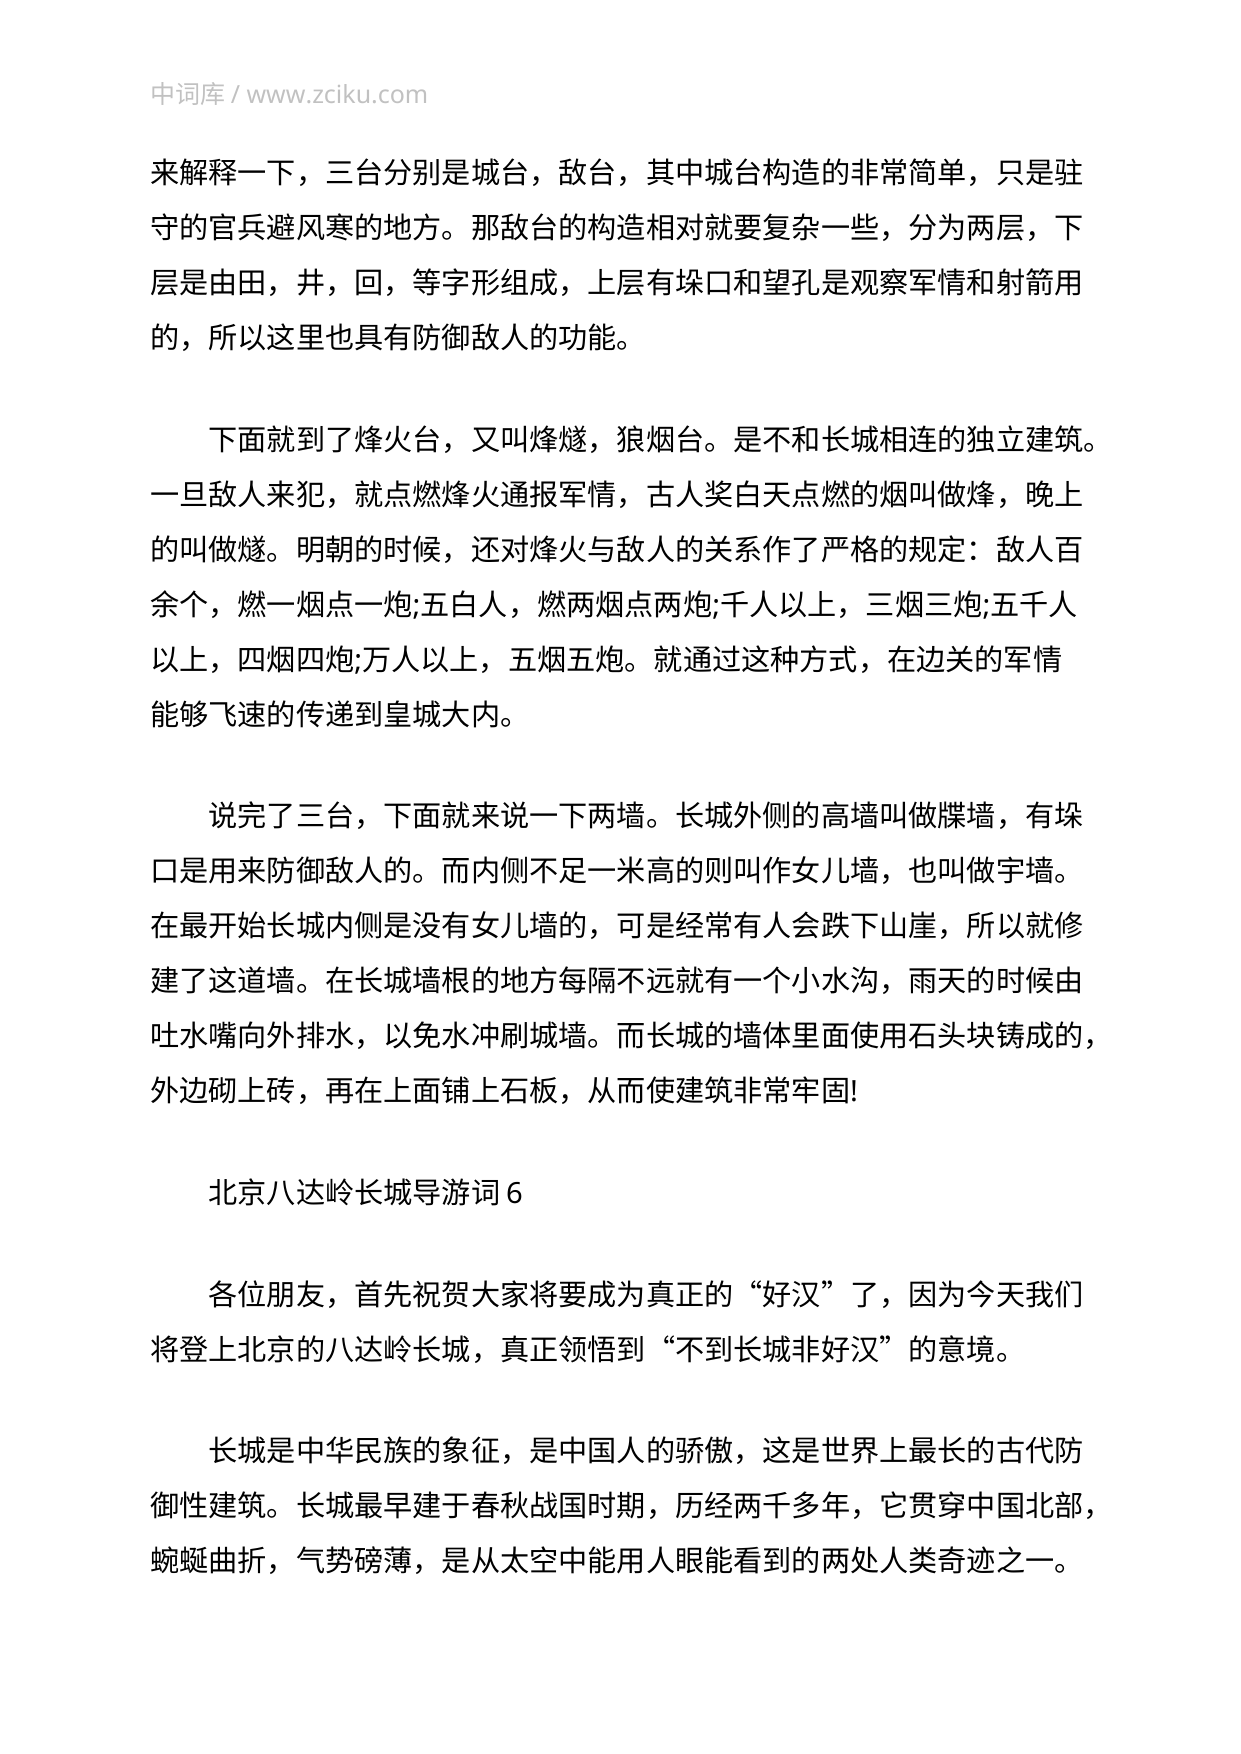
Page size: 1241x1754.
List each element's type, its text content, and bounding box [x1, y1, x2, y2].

text 各位朋友，首先祝贺大家将要成为真正的“好汉”了，因为今天我们将登上北京的八达岭长城，真正领悟到“不到长城非好汉”的意境。 [150, 1271, 1090, 1368]
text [150, 150, 1090, 357]
text 说完了三台，下面就来说一下两墙。长城外侧的高墙叫做牒墙，有垛口是用来防御敌人的。而内侧不足一米高的则叫作女儿墙，也叫做宇墙。在最开始长城内侧是没有女儿墙的，可是经常有人会跌下山崖，所以就修建了这道墙。在长城墙根的地方每隔不远就有一个小水沟，雨天的时候由吐水嘴向外排水，以免水冲刷城墙。而长城的墙体里面使用石头块铸成的，外边砌上砖，再在上面铺上石板，从而使建筑非常牢固! [150, 793, 1090, 1110]
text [150, 1428, 1090, 1580]
text 北京八达岭长城导游词6 [150, 1169, 1090, 1212]
text 下面就到了烽火台，又叫烽燧，狼烟台。是不和长城相连的独立建筑。一旦敌人来犯，就点燃烽火通报军情，古人奖白天点燃的烟叫做烽，晚上的叫做燧。明朝的时候，还对烽火与敌人的关系作了严格的规定：敌人百余个，燃一烟点一炮;五白人，燃两烟点两炮;千人以上，三烟三炮;五千人以上，四烟四炮;万人以上，五烟五炮。就通过这种方式，在边关的军情能够飞速的传递到皇城大内。 [150, 416, 1090, 733]
